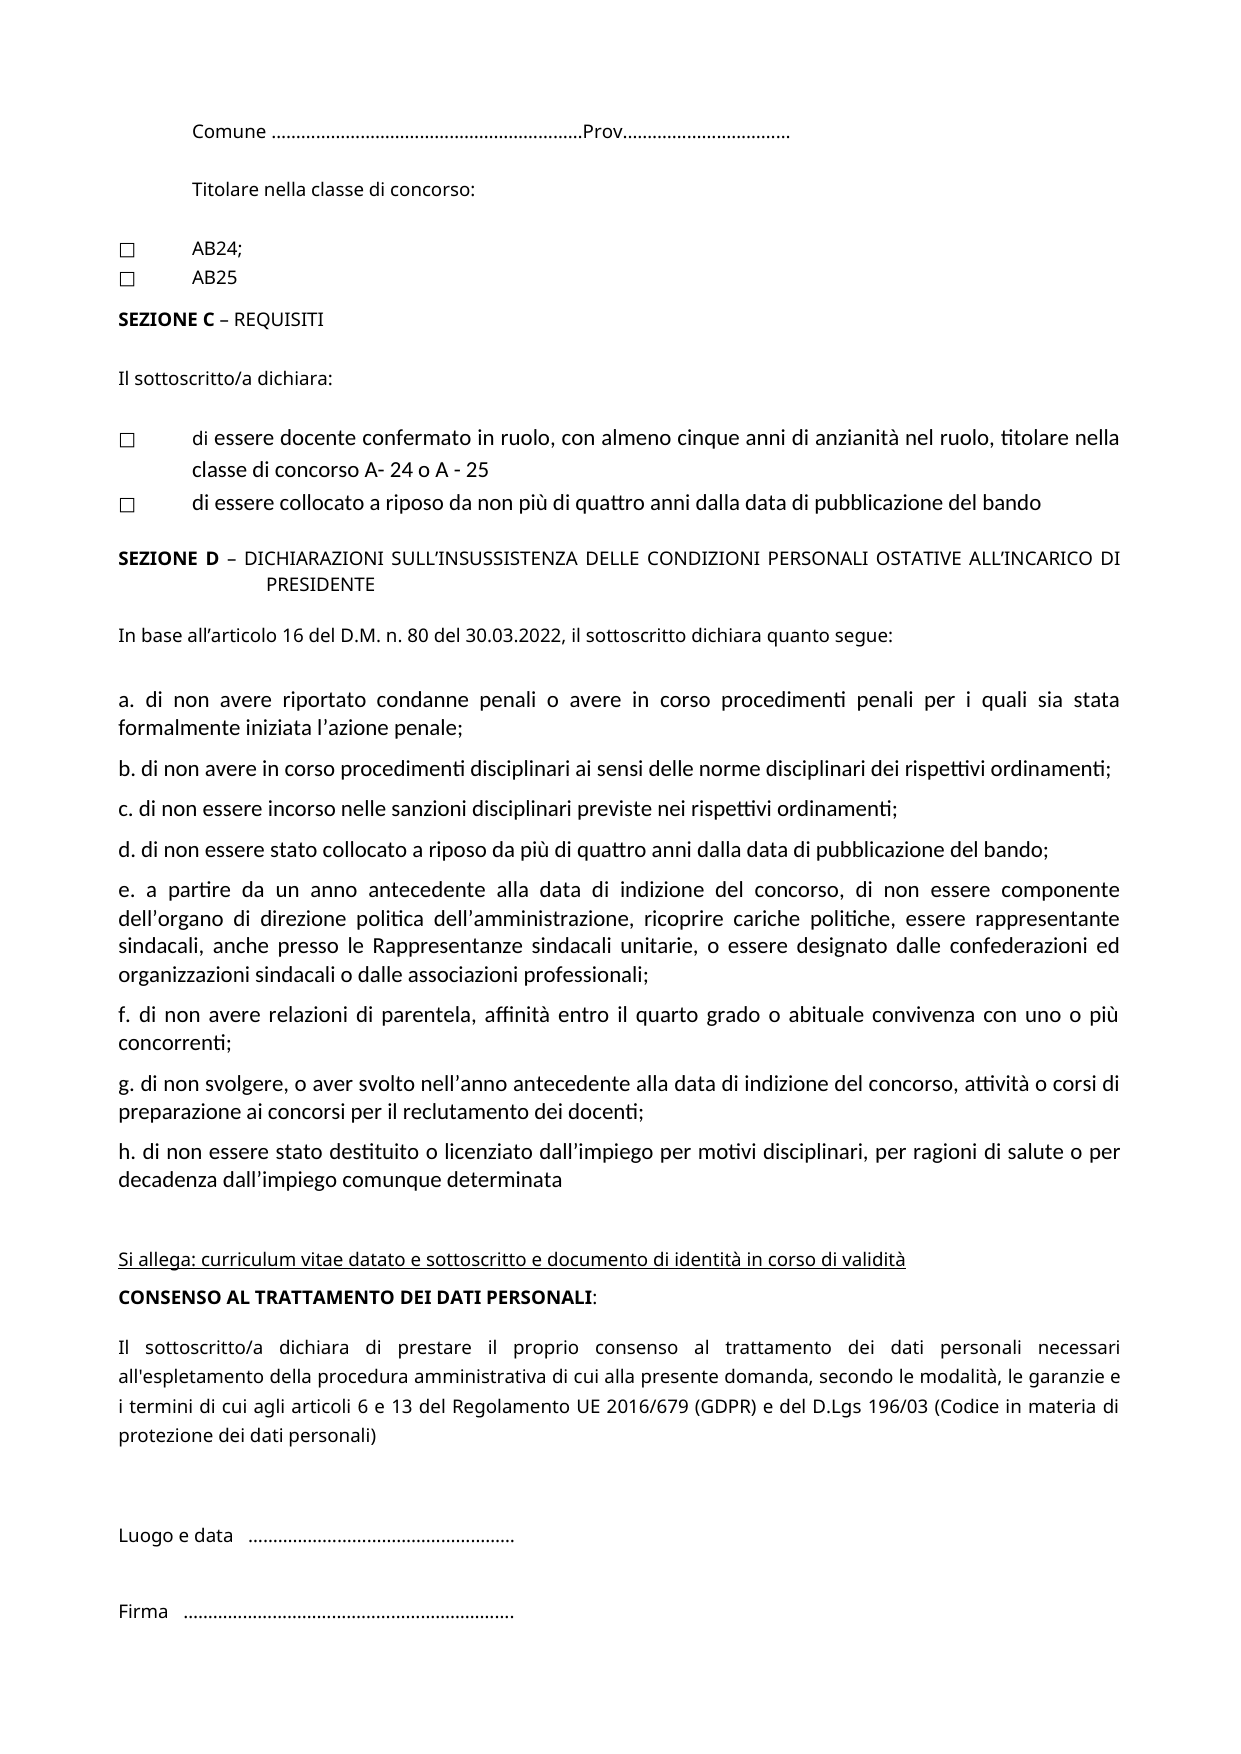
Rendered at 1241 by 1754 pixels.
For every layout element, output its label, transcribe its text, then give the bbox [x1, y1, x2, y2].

text □ di essere collocato a riposo da non più di quattro anni dalla data di pubblicazione del bando [118, 488, 1122, 516]
text d. di non essere stato collocato a riposo da più di quattro anni dalla data di pubblicazione del bando; [118, 835, 1122, 863]
text □ di essere docente confermato in ruolo, con almeno cinque anni di anzianità nel ruolo, titolare nella classe di concorso A- 24 o A - 25 [118, 423, 1122, 483]
text SEZIONE D – DICHIARAZIONI SULL’INSUSSISTENZA DELLE CONDIZIONI PERSONALI OSTATIVE ALL’INCARICO DI PRESIDENTE [118, 545, 1122, 596]
text c. di non essere incorso nelle sanzioni disciplinari previste nei rispettivi ordinamenti; [118, 794, 1122, 823]
text Firma …………………………………………………………. [118, 1598, 1122, 1624]
text e. a partire da un anno antecedente alla data di indizione del concorso, di non essere componente dell’organo di direzione politica dell’amministrazione, ricoprire cariche politiche, essere rappresentante sindacali, anche presso le Rappresentanze sindacali unitarie, o essere designato dalle confederazioni ed organizzazioni sindacali o dalle associazioni professionali; [118, 876, 1122, 988]
text In base all’articolo 16 del D.M. n. 80 del 30.03.2022, il sottoscritto dichiara quanto segue: [118, 622, 1122, 647]
text SEZIONE C – REQUISITI [118, 306, 1122, 332]
text CONSENSO AL TRATTAMENTO DEI DATI PERSONALI: [118, 1284, 1122, 1310]
text Titolare nella classe di concorso: [118, 177, 1122, 202]
text Comune ………………………………………………………Prov.…………………………… [118, 118, 1122, 144]
text h. di non essere stato destituito o licenziato dall’impiego per motivi disciplinari, per ragioni di salute o per decadenza dall’impiego comunque determinata [118, 1137, 1122, 1193]
text f. di non avere relazioni di parentela, affinità entro il quarto grado o abituale convivenza con uno o più concorrenti; [118, 1000, 1122, 1056]
text Luogo e data ……………………………………………… [118, 1522, 1122, 1548]
text Si allega: curriculum vitae datato e sottoscritto e documento di identità in corso di validità [118, 1246, 1122, 1272]
text □ AB25 [118, 264, 1122, 290]
text Il sottoscritto/a dichiara: [118, 365, 1122, 390]
text □ AB24; [118, 235, 1122, 261]
text Il sottoscritto/a dichiara di prestare il proprio consenso al trattamento dei dati personali necessari all'espletamento della procedura amministrativa di cui alla presente domanda, secondo le modalità, le garanzie e i termini di cui agli articoli 6 e 13 del Regolamento UE 2016/679 (GDPR) e del D.Lgs 196/03 (Codice in materia di protezione dei dati personali) [118, 1334, 1122, 1448]
text b. di non avere in corso procedimenti disciplinari ai sensi delle norme disciplinari dei rispettivi ordinamenti; [118, 754, 1122, 782]
text a. di non avere riportato condanne penali o avere in corso procedimenti penali per i quali sia stata formalmente iniziata l’azione penale; [118, 686, 1122, 742]
text g. di non svolgere, o aver svolto nell’anno antecedente alla data di indizione del concorso, attività o corsi di preparazione ai concorsi per il reclutamento dei docenti; [118, 1069, 1122, 1125]
